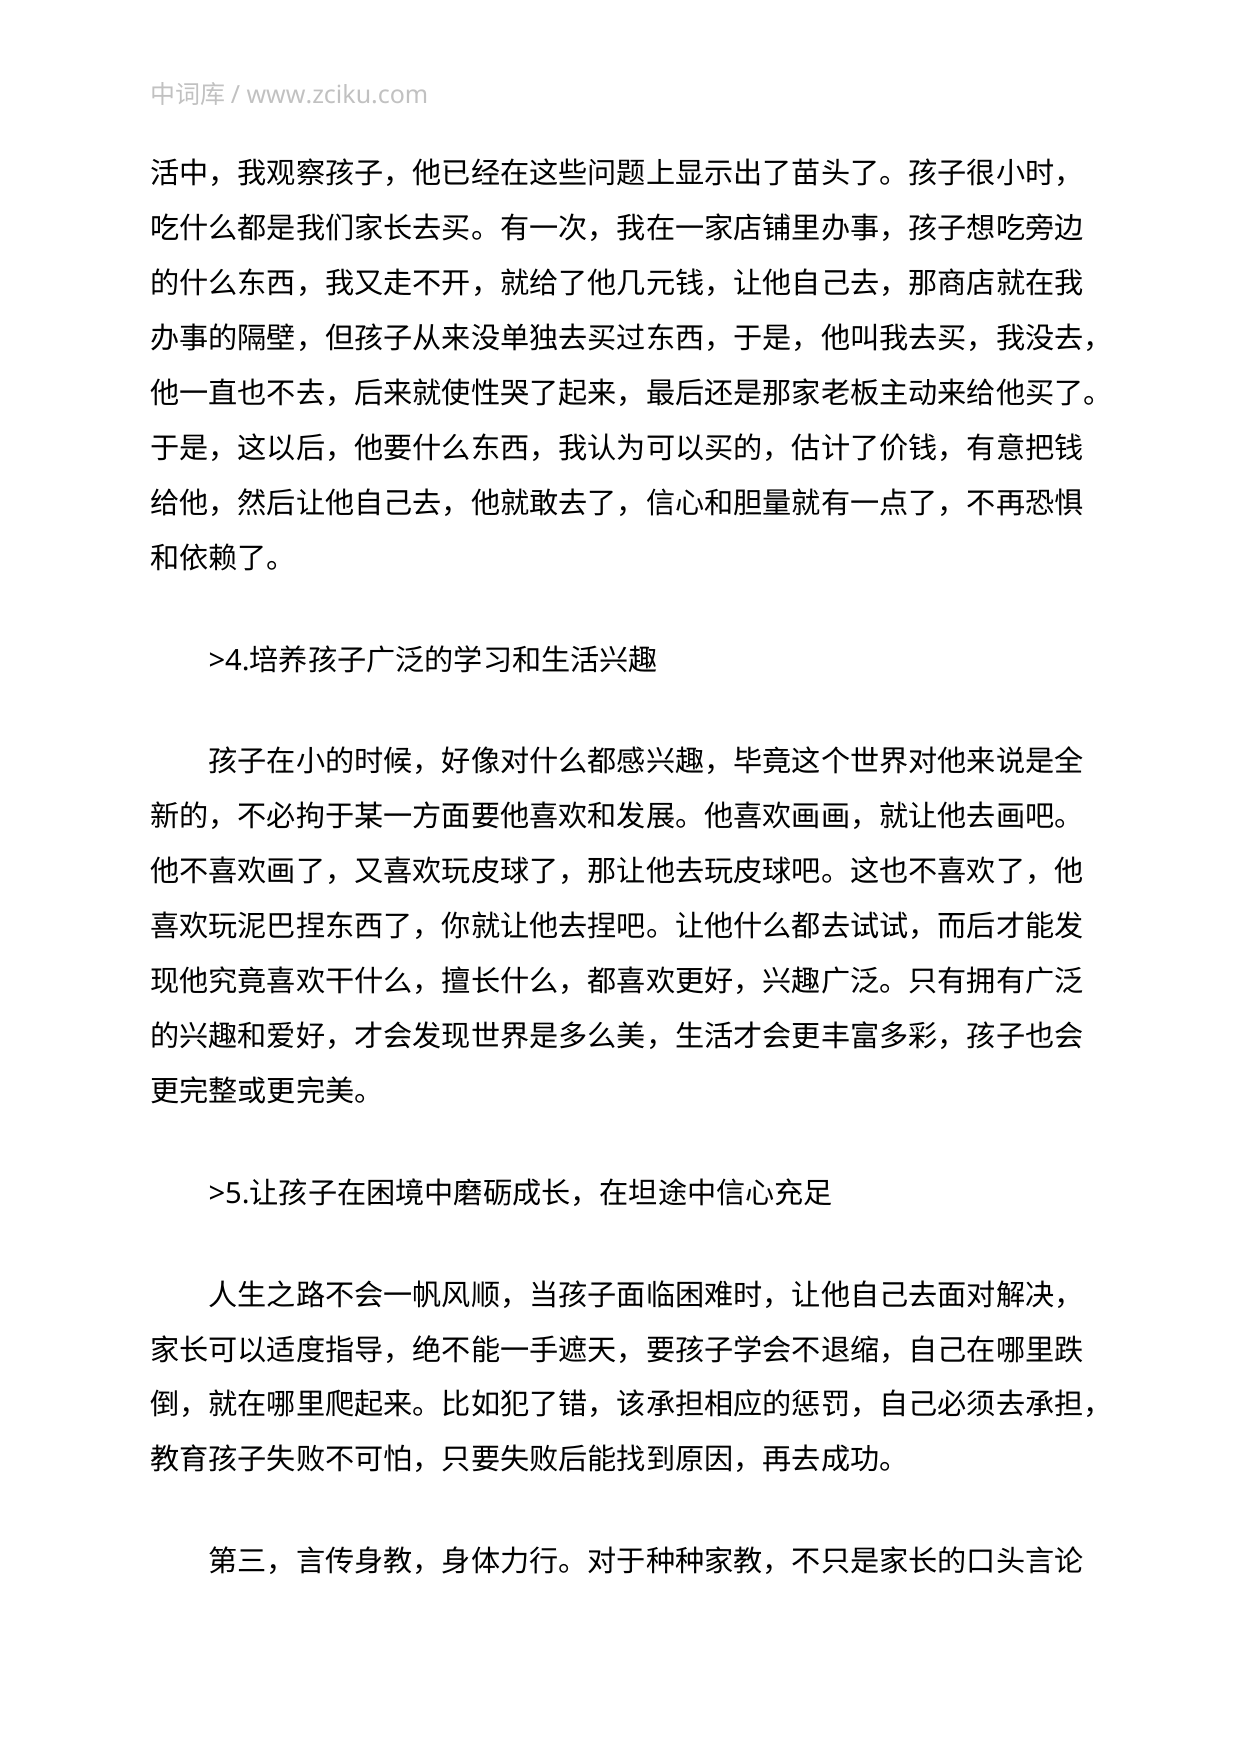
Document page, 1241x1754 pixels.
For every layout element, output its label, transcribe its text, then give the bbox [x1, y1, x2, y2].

text 孩子在小的时候，好像对什么都感兴趣，毕竟这个世界对他来说是全新的，不必拘于某一方面要他喜欢和发展。他喜欢画画，就让他去画吧。他不喜欢画了，又喜欢玩皮球了，那让他去玩皮球吧。这也不喜欢了，他喜欢玩泥巴捏东西了，你就让他去捏吧。让他什么都去试试，而后才能发现他究竟喜欢干什么，擅长什么，都喜欢更好，兴趣广泛。只有拥有广泛的兴趣和爱好，才会发现世界是多么美，生活才会更丰富多彩，孩子也会更完整或更完美。 [150, 738, 1090, 1110]
text 人生之路不会一帆风顺，当孩子面临困难时，让他自己去面对解决，家长可以适度指导，绝不能一手遮天，要孩子学会不退缩，自己在哪里跌倒，就在哪里爬起来。比如犯了错，该承担相应的惩罚，自己必须去承担，教育孩子失败不可怕，只要失败后能找到原因，再去成功。 [150, 1271, 1090, 1478]
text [150, 1538, 1090, 1580]
text >5.让孩子在困境中磨砺成长，在坦途中信心充足 [150, 1169, 1090, 1212]
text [150, 150, 1090, 577]
text >4.培养孩子广泛的学习和生活兴趣 [150, 636, 1090, 678]
